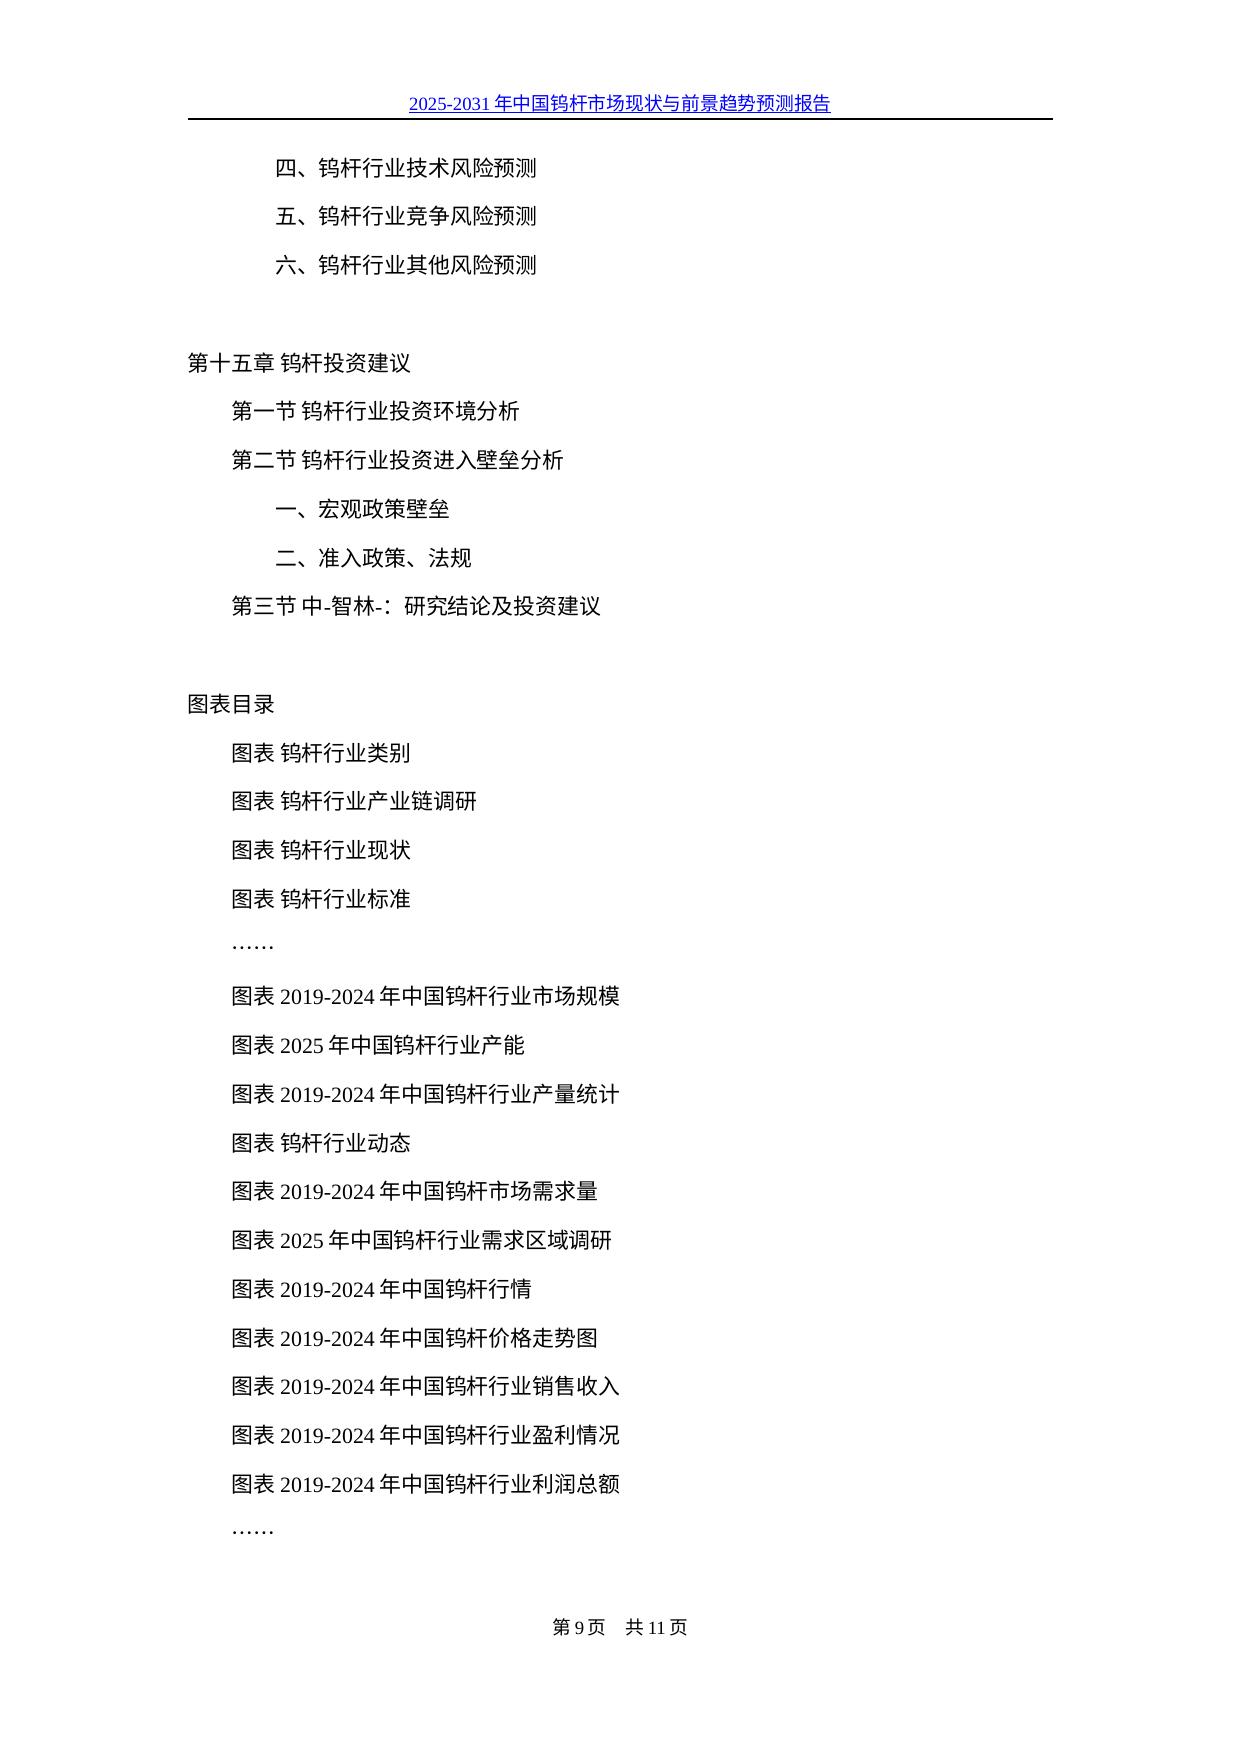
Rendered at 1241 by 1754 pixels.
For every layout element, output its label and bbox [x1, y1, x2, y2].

text [187, 150, 1053, 1548]
